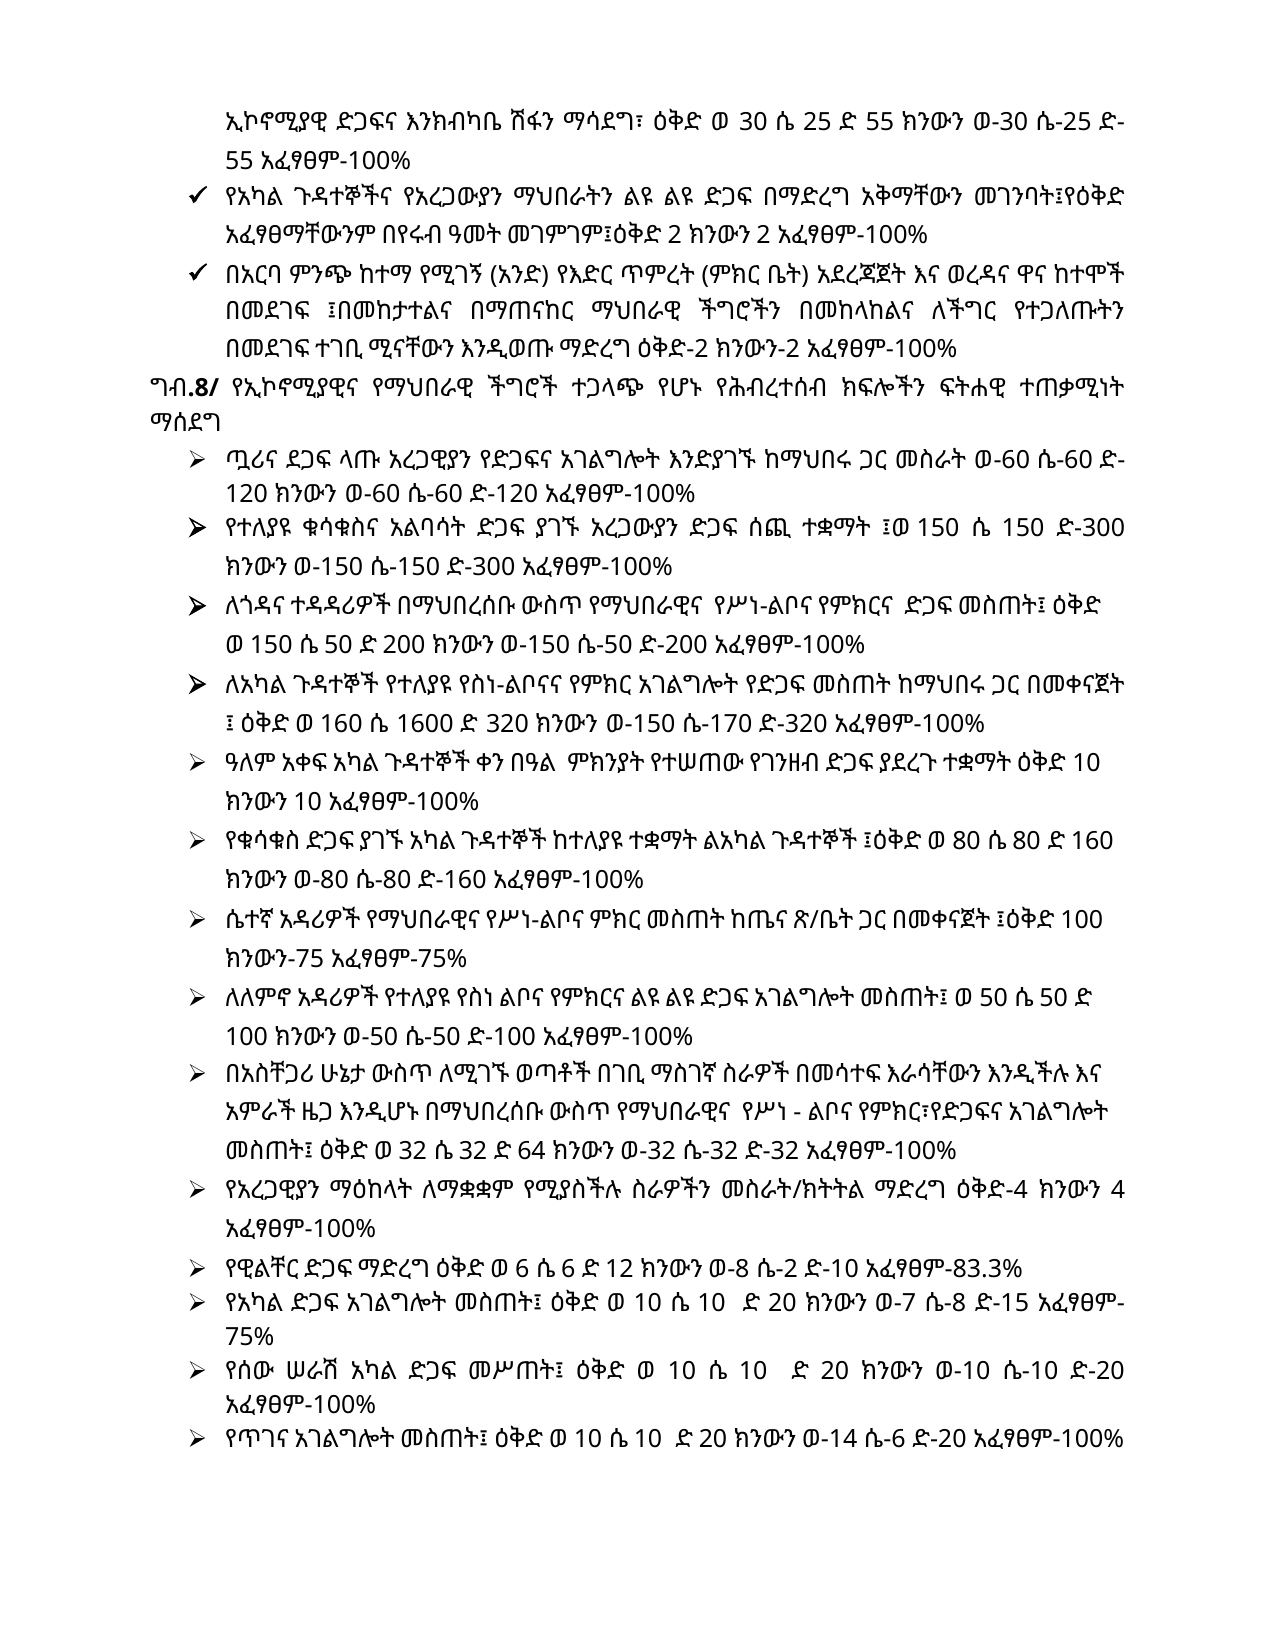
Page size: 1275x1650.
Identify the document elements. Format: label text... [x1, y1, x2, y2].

text ግብ.8/ የኢኮኖሚያዊና የማህበራዊ ችግሮች ተጋላጭ የሆኑ የሕብረተሰብ ክፍሎችን ፍትሐዊ ተጠቃሚነት ማሰደግ [150, 369, 1125, 437]
list ሴተኛ አዳሪዎች የማህበራዊና የሥነ-ልቦና ምክር መስጠት ከጤና ጽ/ቤት ጋር በመቀናጀት ፤ዕቅድ 100 ክንውን-75 አፈፃፀም-75% [187, 901, 1125, 974]
list የአካል ድጋፍ አገልግሎት መስጠት፤ ዕቅድ ወ 10 ሴ 10 ድ 20 ክንውን ወ-7 ሴ-8 ድ-15 አፈፃፀም-75% [187, 1284, 1125, 1352]
list የሰው ሠራሽ አካል ድጋፍ መሥጠት፤ ዕቅድ ወ 10 ሴ 10 ድ 20 ክንውን ወ-10 ሴ-10 ድ-20 አፈፃፀም-100% [187, 1352, 1125, 1421]
list ጧሪና ደጋፍ ላጡ አረጋዊያን የድጋፍና አገልግሎት እንድያገኙ ከማህበሩ ጋር መስራት ወ-60 ሴ-60 ድ-120 ክንውን ወ-60 ሴ-60 ድ-120 አፈፃፀም-100% [187, 442, 1125, 510]
list ዓለም አቀፍ አካል ጉዳተኞች ቀን በዓል ምክንያት የተሠጠው የገንዘብ ድጋፍ ያደረጉ ተቋማት ዕቅድ 10 ክንውን 10 አፈፃፀም-100% [187, 745, 1125, 818]
list ለጎዳና ተዳዳሪዎች በማህበረሰቡ ውስጥ የማህበራዊና የሥነ-ልቦና የምክርና ድጋፍ መስጠት፤ ዕቅድ ወ 150 ሴ 50 ድ 200 ክንውን ወ-150 ሴ-50 ድ-200 አፈፃፀም-100% [187, 588, 1125, 661]
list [187, 103, 1125, 176]
list ለአካል ጉዳተኞች የተለያዩ የስነ-ልቦናና የምክር አገልግሎት የድጋፍ መስጠት ከማህበሩ ጋር በመቀናጀት ፤ ዕቅድ ወ 160 ሴ 1600 ድ 320 ክንውን ወ-150 ሴ-170 ድ-320 አፈፃፀም-100% [187, 666, 1125, 739]
list ለለምኖ አዳሪዎች የተለያዩ የስነ ልቦና የምክርና ልዩ ልዩ ድጋፍ አገልግሎት መስጠት፤ ወ 50 ሴ 50 ድ 100 ክንውን ወ-50 ሴ-50 ድ-100 አፈፃፀም-100% [187, 980, 1125, 1053]
list የአረጋዊያን ማዕከላት ለማቋቋም የሚያስችሉ ስራዎችን መስራት/ክትትል ማድረግ ዕቅድ-4 ክንውን 4 አፈፃፀም-100% [187, 1172, 1125, 1245]
list በአስቸጋሪ ሁኔታ ውስጥ ለሚገኙ ወጣቶች በገቢ ማስገኛ ስራዎች በመሳተፍ እራሳቸውን እንዲችሉ እና አምራች ዜጋ እንዲሆኑ በማህበረሰቡ ውስጥ የማህበራዊና የሥነ - ልቦና የምክር፣የድጋፍና አገልግሎት መስጠት፤ ዕቅድ ወ 32 ሴ 32 ድ 64 ክንውን ወ-32 ሴ-32 ድ-32 አፈፃፀም-100% [187, 1058, 1125, 1167]
list የተለያዩ ቁሳቁስና አልባሳት ድጋፍ ያገኙ አረጋውያን ድጋፍ ሰጪ ተቋማት ፤ወ150 ሴ 150 ድ-300 ክንውን ወ-150 ሴ-150 ድ-300 አፈፃፀም-100% [187, 510, 1125, 583]
list በአርባ ምንጭ ከተማ የሚገኝ (አንድ) የእድር ጥምረት (ምክር ቤት) አደረጃጀት እና ወረዳና ዋና ከተሞች በመደገፍ ፤በመከታተልና በማጠናከር ማህበራዊ ችግሮችን በመከላከልና ለችግር የተጋለጡትን በመደገፍ ተገቢ ሚናቸውን እንዲወጡ ማድረግ ዕቅድ-2 ክንውን-2 አፈፃፀም-100% [187, 256, 1125, 364]
list የቁሳቁስ ድጋፍ ያገኙ አካል ጉዳተኞች ከተለያዩ ተቋማት ልአካል ጉዳተኞች ፤ዕቅድ ወ 80 ሴ 80 ድ 160 ክንውን ወ-80 ሴ-80 ድ-160 አፈፃፀም-100% [187, 823, 1125, 896]
list የጥገና አገልግሎት መስጠት፤ ዕቅድ ወ 10 ሴ 10 ድ 20 ክንውን ወ-14 ሴ-6 ድ-20 አፈፃፀም-100% [187, 1421, 1125, 1455]
list የአካል ጉዳተኞችና የአረጋውያን ማህበራትን ልዩ ልዩ ድጋፍ በማድረግ አቅማቸውን መገንባት፤የዕቅድ አፈፃፀማቸውንም በየሩብ ዓመት መገምገም፤ዕቅድ 2 ክንውን 2 አፈፃፀም-100% [187, 181, 1125, 251]
list የዊልቸር ድጋፍ ማድረግ ዕቅድ ወ 6 ሴ 6 ድ 12 ክንውን ወ-8 ሴ-2 ድ-10 አፈፃፀም-83.3% [187, 1250, 1153, 1284]
